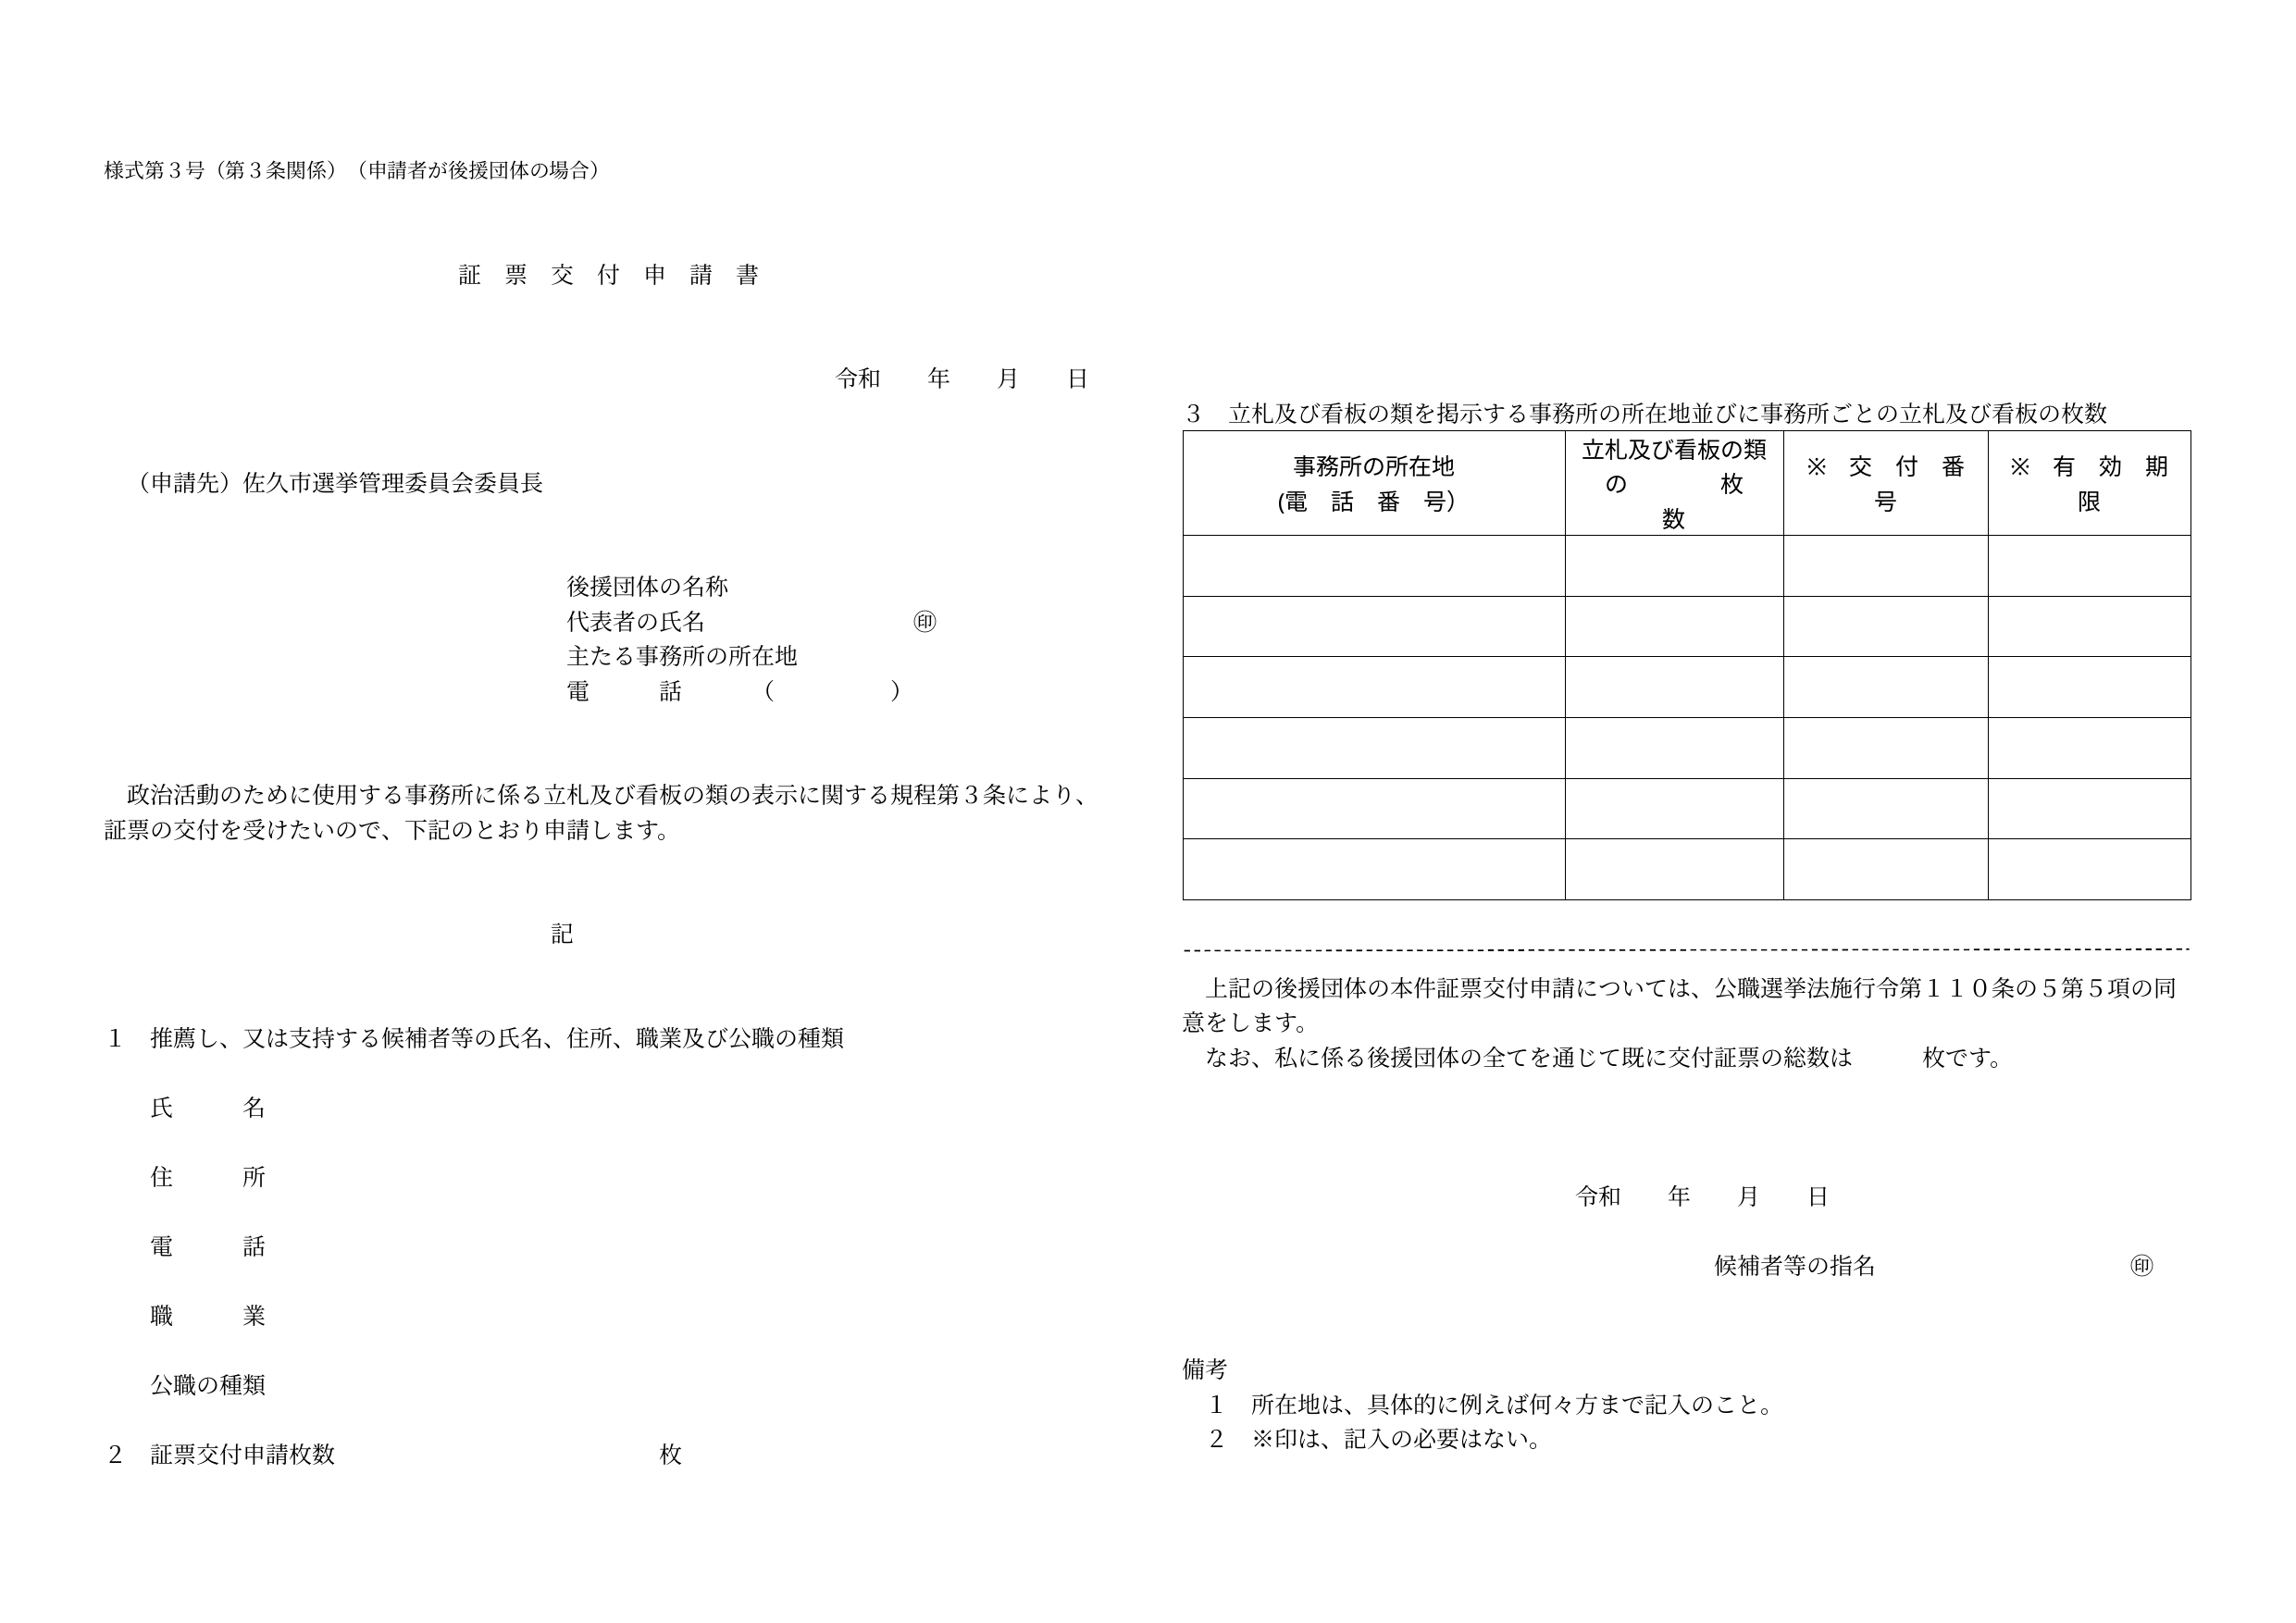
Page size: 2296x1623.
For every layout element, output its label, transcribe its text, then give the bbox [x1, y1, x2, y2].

text 令和 年 月 日 [1183, 1178, 2180, 1212]
table_cell [1184, 718, 1565, 778]
table_cell [1184, 536, 1565, 596]
text 政治活動のために使用する事務所に係る立札及び看板の類の表示に関する規程第３条により、証票の交付を受けたいので、下記のとおり申請します。 [104, 776, 1101, 846]
text 候補者等の指名 ㊞ [1183, 1247, 2180, 1282]
table_cell [1184, 779, 1565, 838]
table_cell [1566, 779, 1783, 838]
table_cell [1784, 718, 1988, 778]
text １ 推薦し、又は支持する候補者等の氏名、住所、職業及び公職の種類 [104, 1020, 1021, 1054]
table_cell [1989, 657, 2191, 717]
table_header 事務所の所在地 (電 話 番 号） [1184, 431, 1565, 535]
text 住 所 [104, 1158, 1021, 1193]
text 上記の後援団体の本件証票交付申請については、公職選挙法施行令第１１０条の５第５項の同意をします。 [1183, 970, 2180, 1039]
text 証 票 交 付 申 請 書 [104, 256, 1113, 291]
table_cell [1566, 718, 1783, 778]
table_cell [1184, 597, 1565, 656]
text １ 所在地は、具体的に例えば何々方まで記入のこと。 [1183, 1386, 2180, 1420]
text 電 話 [104, 1228, 1021, 1262]
table_cell [1989, 839, 2191, 899]
table_header ※ 有 効 期 限 [1989, 431, 2191, 535]
text 職 業 [104, 1297, 1021, 1332]
text なお、私に係る後援団体の全てを通じて既に交付証票の総数は 枚です。 [1183, 1039, 2180, 1073]
table_header ※ 交 付 番 号 [1784, 431, 1988, 535]
text ３ 立札及び看板の類を掲示する事務所の所在地並びに事務所ごとの立札及び看板の枚数 [1183, 395, 2180, 429]
text 後援団体の名称 [104, 568, 1021, 603]
text 公職の種類 [104, 1367, 1021, 1401]
table_cell [1566, 657, 1783, 717]
text （申請先）佐久市選挙管理委員会委員長 [104, 465, 1021, 499]
text 令和 年 月 日 [104, 360, 1090, 395]
text 主たる事務所の所在地 [104, 638, 1021, 673]
text 代表者の氏名 ㊞ [104, 603, 1021, 638]
table_cell [1784, 597, 1988, 656]
table_header 立札及び看板の類 の 枚 数 [1566, 431, 1783, 535]
text 電 話 （ ） [104, 673, 1021, 707]
table_cell [1784, 839, 1988, 899]
table_cell [1566, 839, 1783, 899]
table_cell [1784, 536, 1988, 596]
table_cell [1184, 657, 1565, 717]
text 氏 名 [104, 1089, 1021, 1123]
text 備考 [1183, 1351, 2180, 1386]
text 様式第３号（第３条関係）（申請者が後援団体の場合） [104, 152, 1113, 187]
table_cell [1784, 779, 1988, 838]
text ２ ※印は、記入の必要はない。 [1183, 1420, 2180, 1456]
table_cell [1989, 536, 2191, 596]
table_cell [1184, 839, 1565, 899]
text ２ 証票交付申請枚数 枚 [104, 1436, 1021, 1470]
table_cell [1989, 597, 2191, 656]
table_cell [1784, 657, 1988, 717]
table_cell [1566, 536, 1783, 596]
table_cell [1989, 779, 2191, 838]
table_cell [1566, 597, 1783, 656]
text 記 [104, 915, 1021, 950]
table_cell [1989, 718, 2191, 778]
